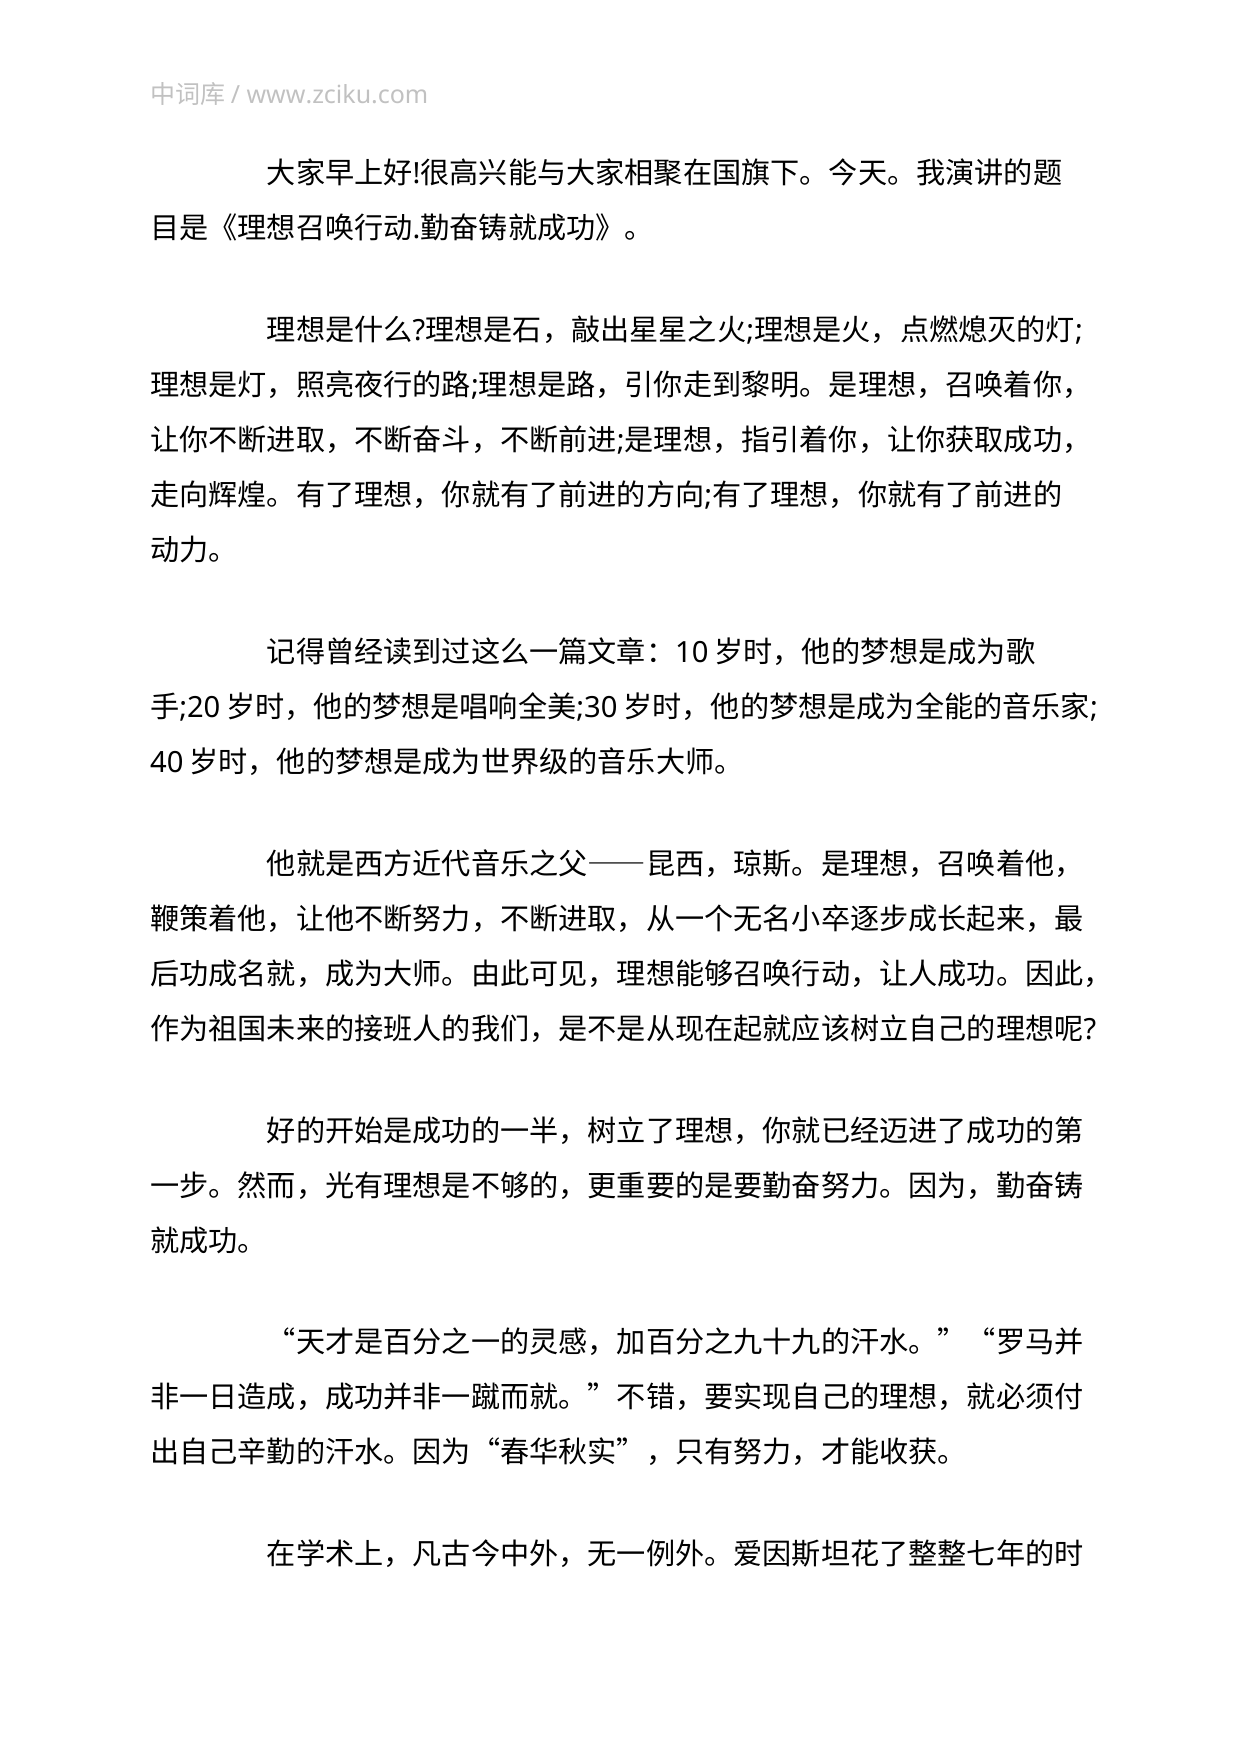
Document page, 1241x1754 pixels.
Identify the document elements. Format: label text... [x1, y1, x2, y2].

text 大家早上好!很高兴能与大家相聚在国旗下。今天。我演讲的题目是《理想召唤行动.勤奋铸就成功》。 [150, 150, 1090, 247]
text 理想是什么?理想是石，敲出星星之火;理想是火，点燃熄灭的灯;理想是灯，照亮夜行的路;理想是路，引你走到黎明。是理想，召唤着你，让你不断进取，不断奋斗，不断前进;是理想，指引着你，让你获取成功，走向辉煌。有了理想，你就有了前进的方向;有了理想，你就有了前进的动力。 [150, 307, 1090, 569]
text 他就是西方近代音乐之父——昆西，琼斯。是理想，召唤着他，鞭策着他，让他不断努力，不断进取，从一个无名小卒逐步成长起来，最后功成名就，成为大师。由此可见，理想能够召唤行动，让人成功。因此，作为祖国未来的接班人的我们，是不是从现在起就应该树立自己的理想呢? [150, 841, 1090, 1048]
text 记得曾经读到过这么一篇文章：10岁时，他的梦想是成为歌手;20岁时，他的梦想是唱响全美;30岁时，他的梦想是成为全能的音乐家;40岁时，他的梦想是成为世界级的音乐大师。 [150, 629, 1090, 781]
text “天才是百分之一的灵感，加百分之九十九的汗水。”“罗马并非一日造成，成功并非一蹴而就。”不错，要实现自己的理想，就必须付出自己辛勤的汗水。因为“春华秋实”，只有努力，才能收获。 [150, 1319, 1090, 1471]
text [150, 1531, 1090, 1573]
text 好的开始是成功的一半，树立了理想，你就已经迈进了成功的第一步。然而，光有理想是不够的，更重要的是要勤奋努力。因为，勤奋铸就成功。 [150, 1107, 1090, 1259]
